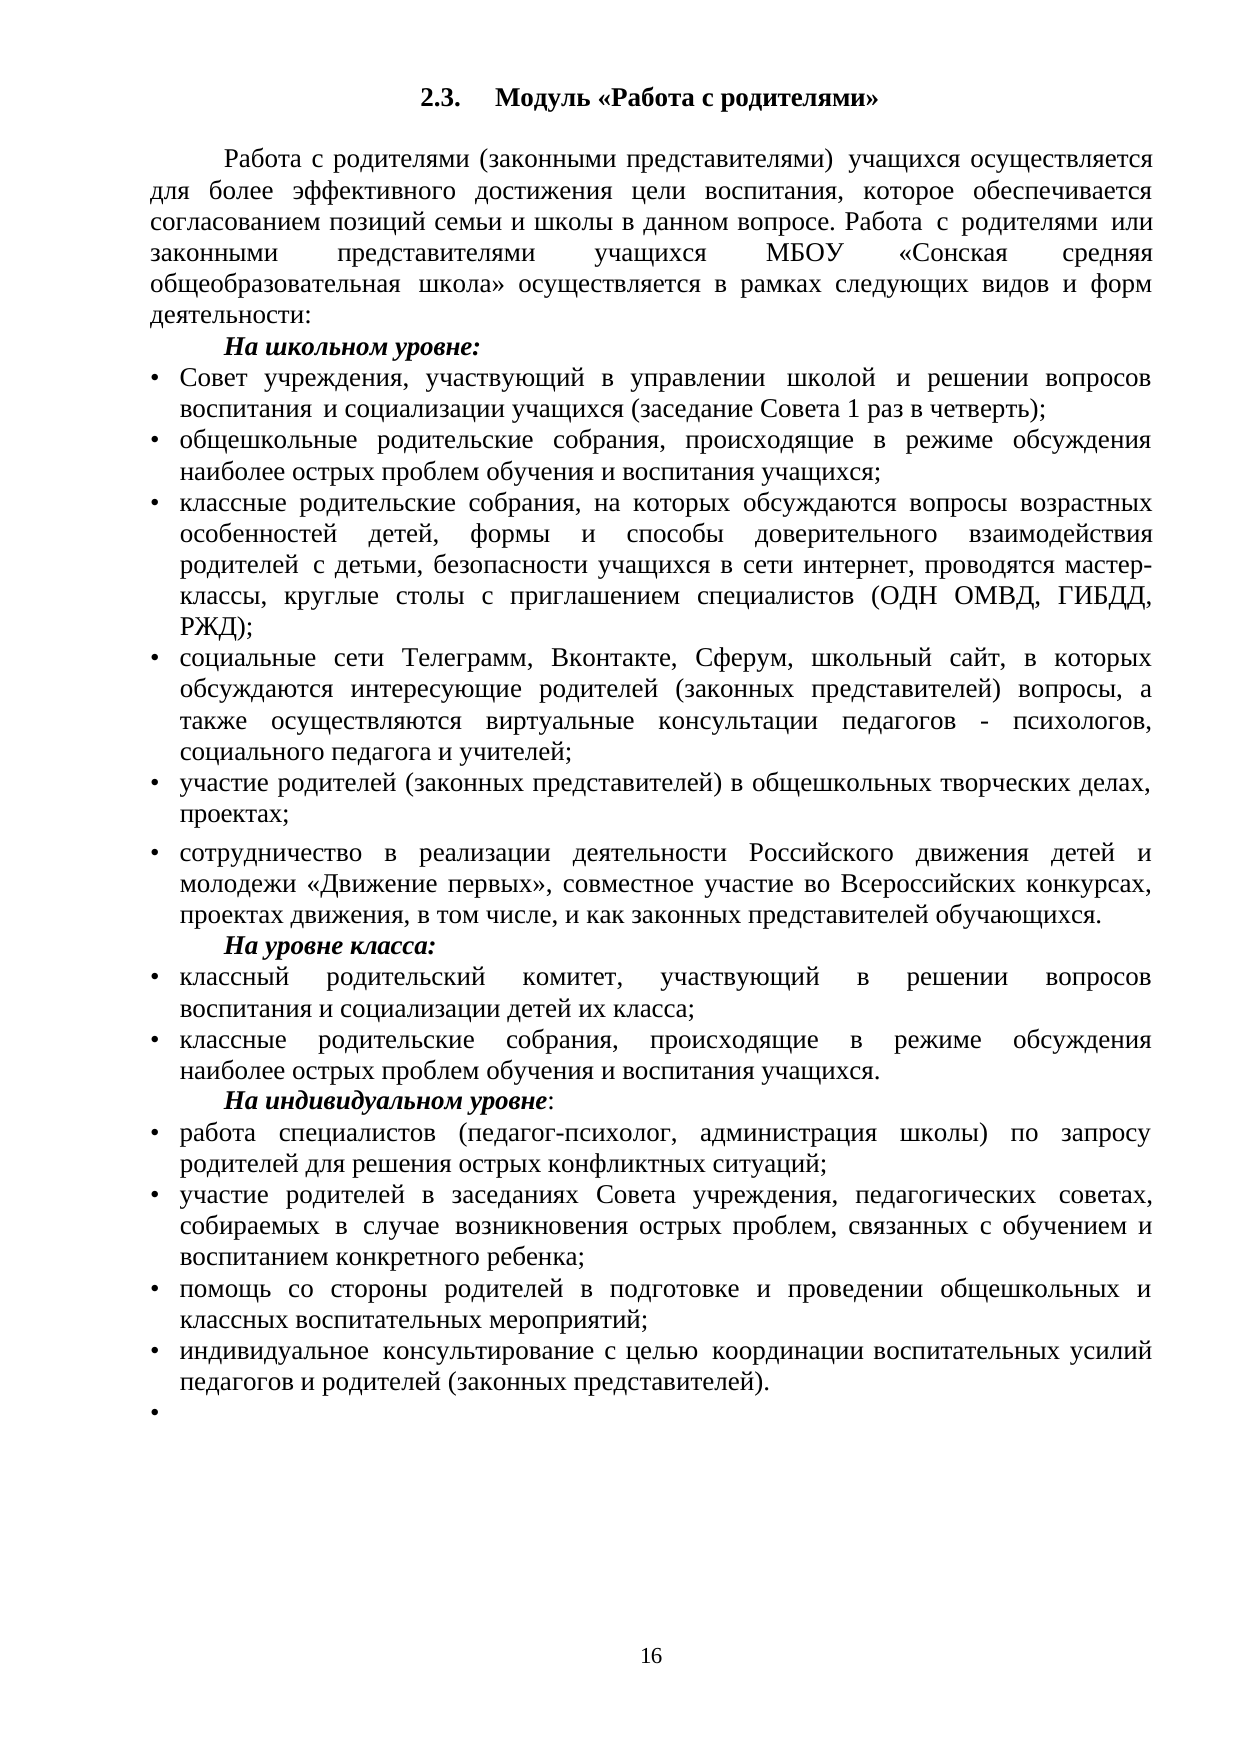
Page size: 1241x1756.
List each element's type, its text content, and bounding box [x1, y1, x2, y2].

list сотрудничество в реализации деятельности Российского движения детей и молодежи «Движение первых», совместное участие во Всероссийских конкурсах, проектах движения, в том числе, и как законных представителей обучающихся. [150, 836, 1153, 929]
list классные родительские собрания, происходящие в режиме обсуждения наиболее острых проблем обучения и воспитания учащихся. [150, 1023, 1152, 1085]
list общешкольные родительские собрания, происходящие в режиме обсуждения наиболее острых проблем обучения и воспитания учащихся; [150, 423, 1152, 486]
subtitle На индивидуальном уровне: [223, 1085, 1194, 1116]
list участие родителей в заседаниях Совета учреждения, педагогических советах, собираемых в случае возникновения острых проблем, связанных с обучением и воспитанием конкретного ребенка; [150, 1178, 1153, 1272]
text Работа с родителями (законными представителями) учащихся осуществляется для более эффективного достижения цели воспитания, которое обеспечивается согласованием позиций семьи и школы в данном вопросе. Работа с родителями или законными представителями учащихся МБОУ «Сонская средняя общеобразовательная школа» осуществляется в рамках следующих видов и форм деятельности: [150, 143, 1153, 329]
subtitle Модуль «Работа с родителями» [420, 81, 1194, 112]
subtitle На школьном уровне: [223, 330, 1194, 361]
subtitle На уровне класса: [223, 930, 1194, 961]
list участие родителей (законных представителей) в общешкольных творческих делах, проектах; [150, 766, 1152, 828]
list Совет учреждения, участвующий в управлении школой и решении вопросов воспитания и социализации учащихся (заседание Совета 1 раз в четверть); [150, 361, 1152, 423]
list индивидуальное консультирование c целью координации воспитательных усилий педагогов и родителей (законных представителей). [150, 1334, 1153, 1396]
list классные родительские собрания, на которых обсуждаются вопросы возрастных особенностей детей, формы и способы доверительного взаимодействия родителей с детьми, безопасности учащихся в сети интернет, проводятся мастер- классы, круглые столы с приглашением специалистов (ОДН ОМВД, ГИБДД, РЖД); [150, 486, 1153, 641]
list классный родительский комитет, участвующий в решении вопросов воспитания и социализации детей их класса; [150, 961, 1152, 1023]
list помощь со стороны родителей в подготовке и проведении общешкольных и классных воспитательных мероприятий; [150, 1272, 1152, 1334]
list социальные сети Телеграмм, Вконтакте, Сферум, школьный сайт, в которых обсуждаются интересующие родителей (законных представителей) вопросы, а также осуществляются виртуальные консультации педагогов - психологов, социального педагога и учителей; [150, 641, 1153, 766]
list работа специалистов (педагог-психолог, администрация школы) по запросу родителей для решения острых конфликтных ситуаций; [150, 1116, 1152, 1178]
